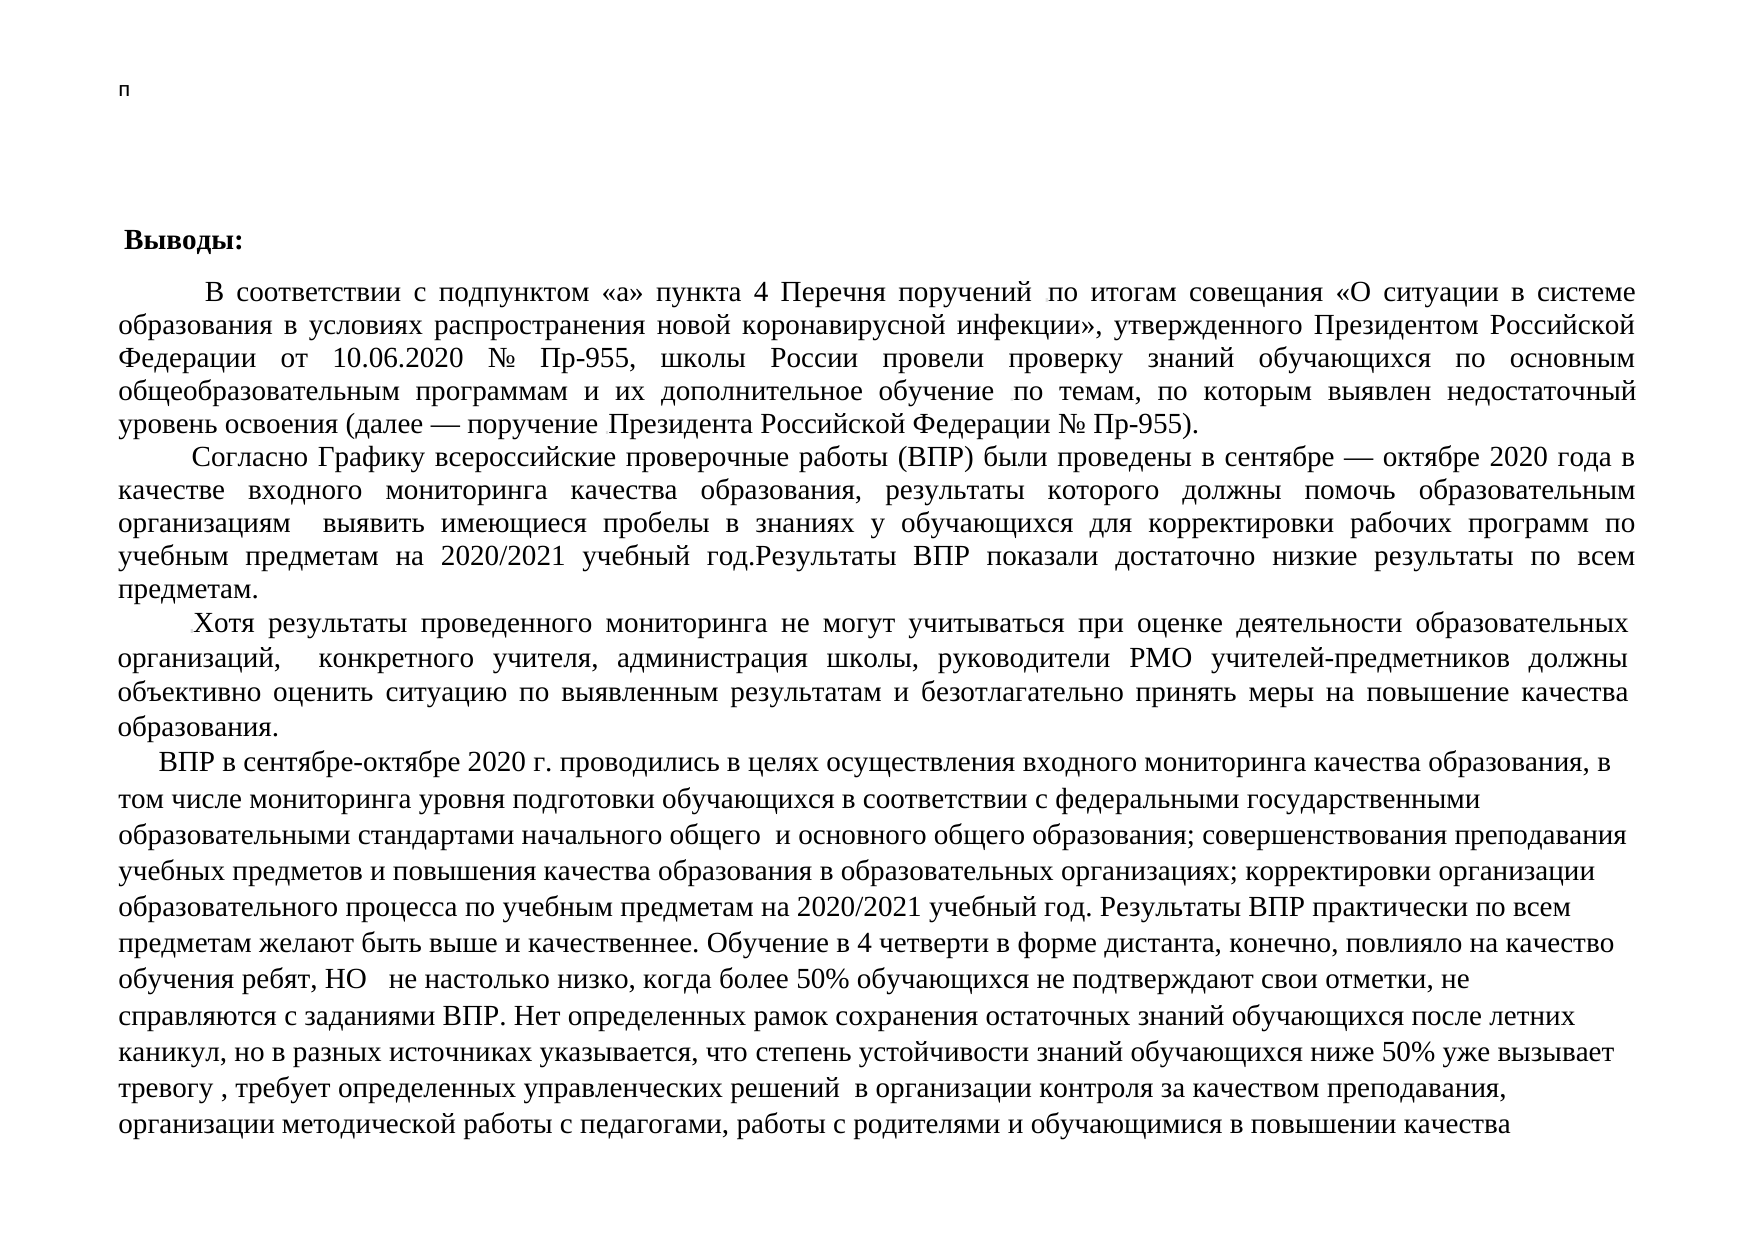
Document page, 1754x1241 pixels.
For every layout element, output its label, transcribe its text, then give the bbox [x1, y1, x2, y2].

text Выводы: [118, 222, 1636, 256]
text Согласно Графику всероссийские проверочные работы (ВПР) были проведены в сентябре — октябре 2020 года в качестве входного мониторинга качества образования, результаты которого должны помочь образовательным организациям выявить имеющиеся пробелы в знаниях у обучающихся для корректировки рабочих программ по учебным предметам на 2020/2021 учебный год.Результаты ВПР показали достаточно низкие результаты по всем предметам. [118, 440, 1637, 604]
text В соответствии с подпунктом «а» пункта 4 Перечня поручений по итогам совещания «О ситуации в системе образования в условиях распространения новой коронавирусной инфекции», утвержденного Президентом Российской Федерации от 10.06.2020 № Пр-955, школы России провели проверку знаний обучающихся по основным общеобразовательным программам и их дополнительное обучение по темам, по которым выявлен недостаточный уровень освоения (далее — поручение Президента Российской Федерации № Пр-955). [118, 275, 1637, 439]
text Хотя результаты проведенного мониторинга не могут учитываться при оценке деятельности образовательных организаций, конкретного учителя, администрация школы, руководители РМО учителей-предметников должны объективно оценить ситуацию по выявленным результатам и безотлагательно принять меры на повышение качества образования. [117, 605, 1630, 743]
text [118, 744, 1636, 1139]
